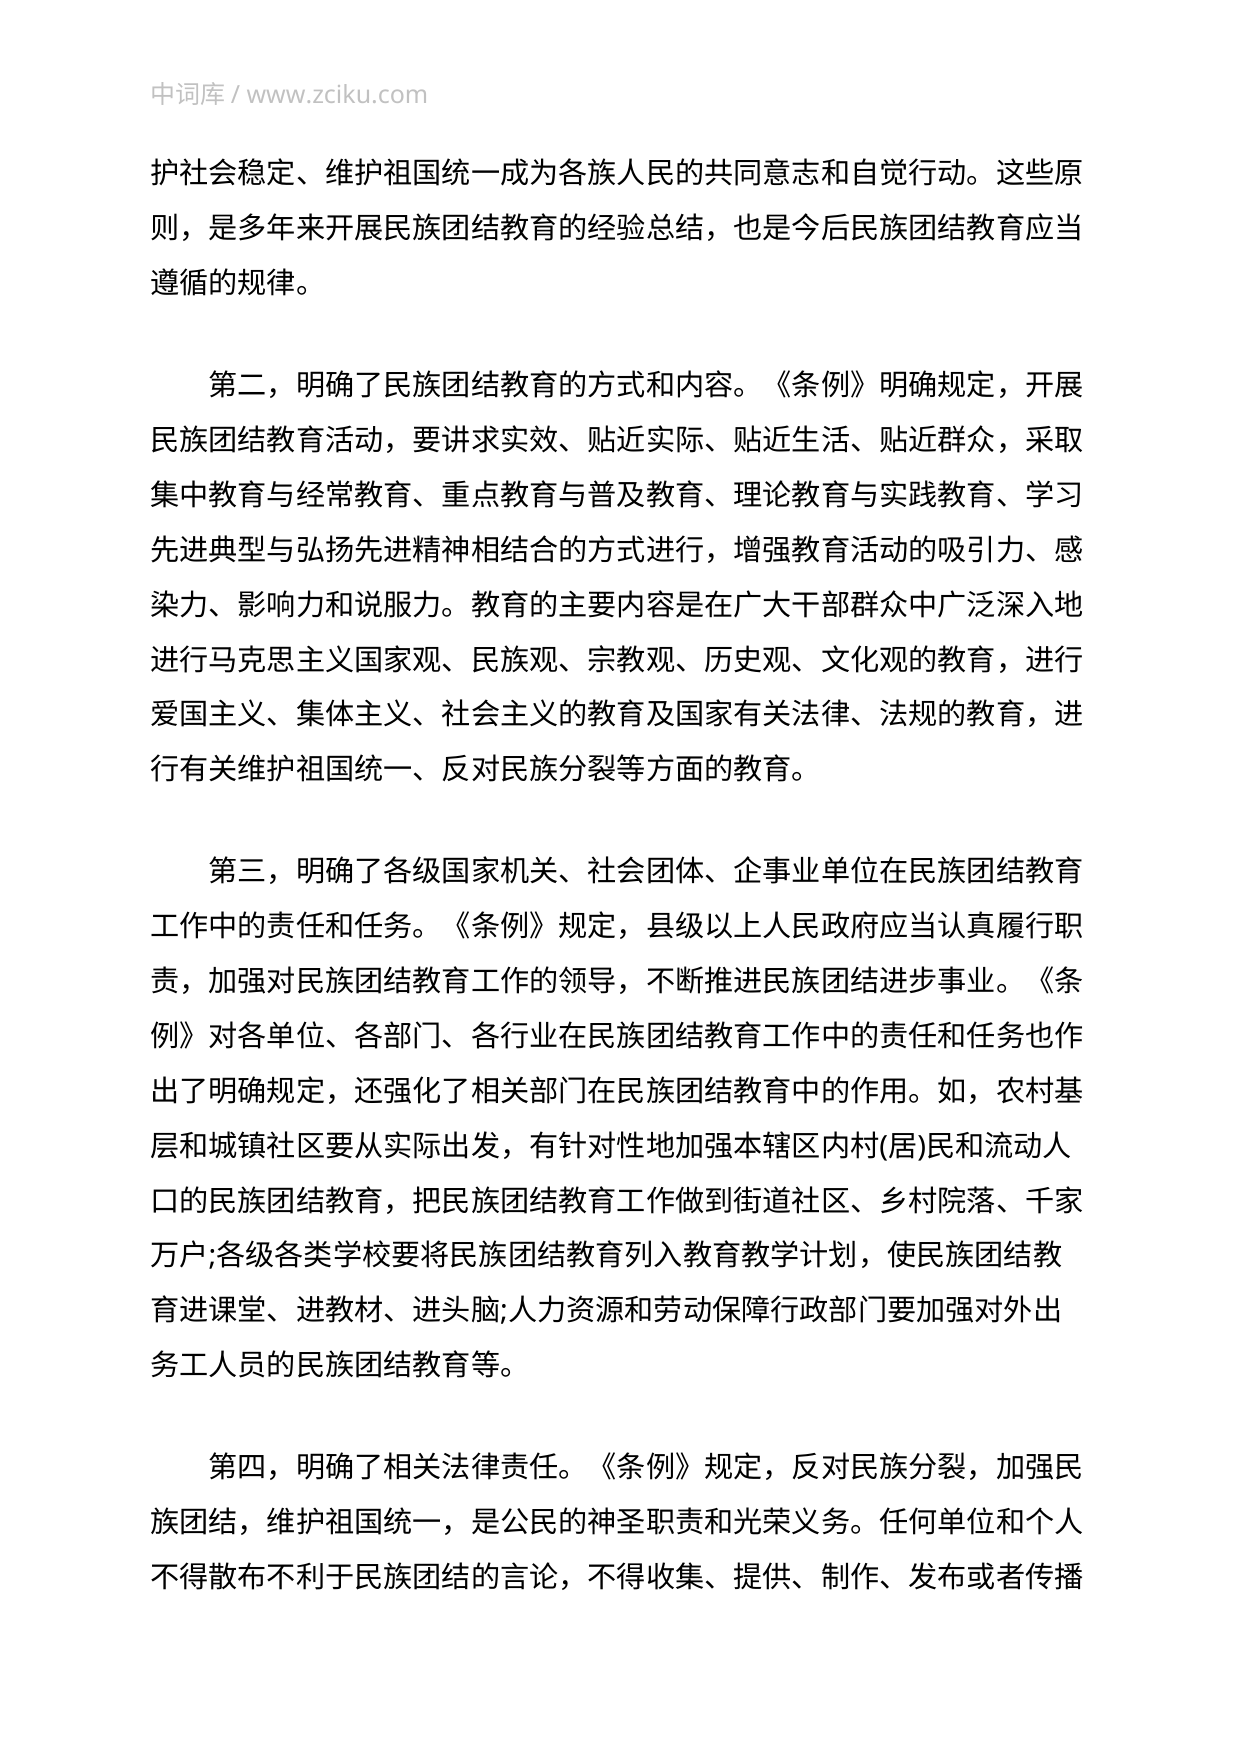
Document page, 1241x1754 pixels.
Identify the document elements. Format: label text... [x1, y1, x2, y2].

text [150, 1444, 1090, 1596]
text 第三，明确了各级国家机关、社会团体、企事业单位在民族团结教育工作中的责任和任务。《条例》规定，县级以上人民政府应当认真履行职责，加强对民族团结教育工作的领导，不断推进民族团结进步事业。《条例》对各单位、各部门、各行业在民族团结教育工作中的责任和任务也作出了明确规定，还强化了相关部门在民族团结教育中的作用。如，农村基层和城镇社区要从实际出发，有针对性地加强本辖区内村(居)民和流动人口的民族团结教育，把民族团结教育工作做到街道社区、乡村院落、千家万户;各级各类学校要将民族团结教育列入教育教学计划，使民族团结教育进课堂、进教材、进头脑;人力资源和劳动保障行政部门要加强对外出务工人员的民族团结教育等。 [150, 848, 1090, 1384]
text 第二，明确了民族团结教育的方式和内容。《条例》明确规定，开展民族团结教育活动，要讲求实效、贴近实际、贴近生活、贴近群众，采取集中教育与经常教育、重点教育与普及教育、理论教育与实践教育、学习先进典型与弘扬先进精神相结合的方式进行，增强教育活动的吸引力、感染力、影响力和说服力。教育的主要内容是在广大干部群众中广泛深入地进行马克思主义国家观、民族观、宗教观、历史观、文化观的教育，进行爱国主义、集体主义、社会主义的教育及国家有关法律、法规的教育，进行有关维护祖国统一、反对民族分裂等方面的教育。 [150, 362, 1090, 788]
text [150, 150, 1090, 302]
